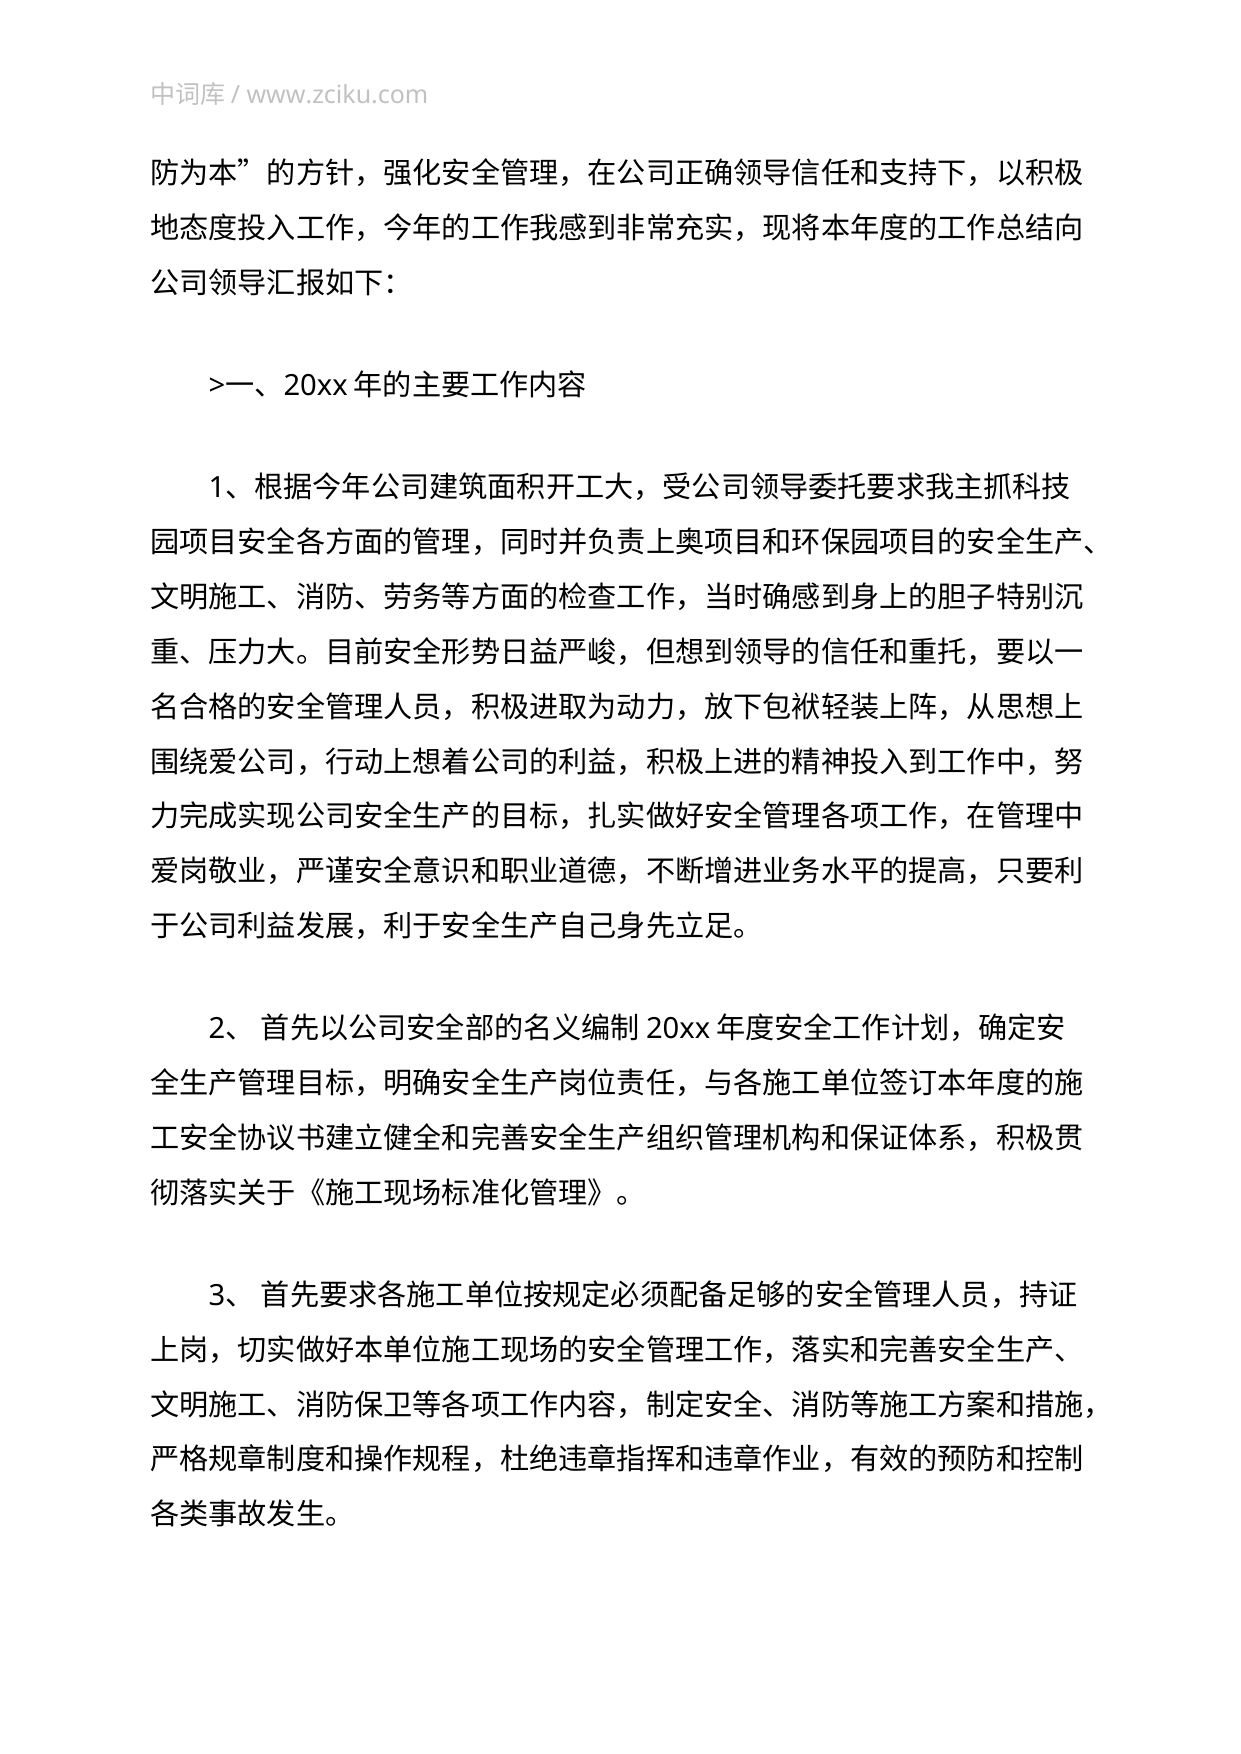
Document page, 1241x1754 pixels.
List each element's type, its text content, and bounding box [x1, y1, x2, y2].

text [150, 150, 1090, 302]
text 2、 首先以公司安全部的名义编制20xx年度安全工作计划，确定安全生产管理目标，明确安全生产岗位责任，与各施工单位签订本年度的施工安全协议书建立健全和完善安全生产组织管理机构和保证体系，积极贯彻落实关于《施工现场标准化管理》。 [150, 1004, 1090, 1212]
text 3、 首先要求各施工单位按规定必须配备足够的安全管理人员，持证上岗，切实做好本单位施工现场的安全管理工作，落实和完善安全生产、文明施工、消防保卫等各项工作内容，制定安全、消防等施工方案和措施，严格规章制度和操作规程，杜绝违章指挥和违章作业，有效的预防和控制各类事故发生。 [150, 1271, 1090, 1533]
text 1、根据今年公司建筑面积开工大，受公司领导委托要求我主抓科技园项目安全各方面的管理，同时并负责上奥项目和环保园项目的安全生产、文明施工、消防、劳务等方面的检查工作，当时确感到身上的胆子特别沉重、压力大。目前安全形势日益严峻，但想到领导的信任和重托，要以一名合格的安全管理人员，积极进取为动力，放下包袱轻装上阵，从思想上围绕爱公司，行动上想着公司的利益，积极上进的精神投入到工作中，努力完成实现公司安全生产的目标，扎实做好安全管理各项工作，在管理中爱岗敬业，严谨安全意识和职业道德，不断增进业务水平的提高，只要利于公司利益发展，利于安全生产自己身先立足。 [150, 463, 1090, 945]
text >一、20xx年的主要工作内容 [150, 362, 1090, 404]
